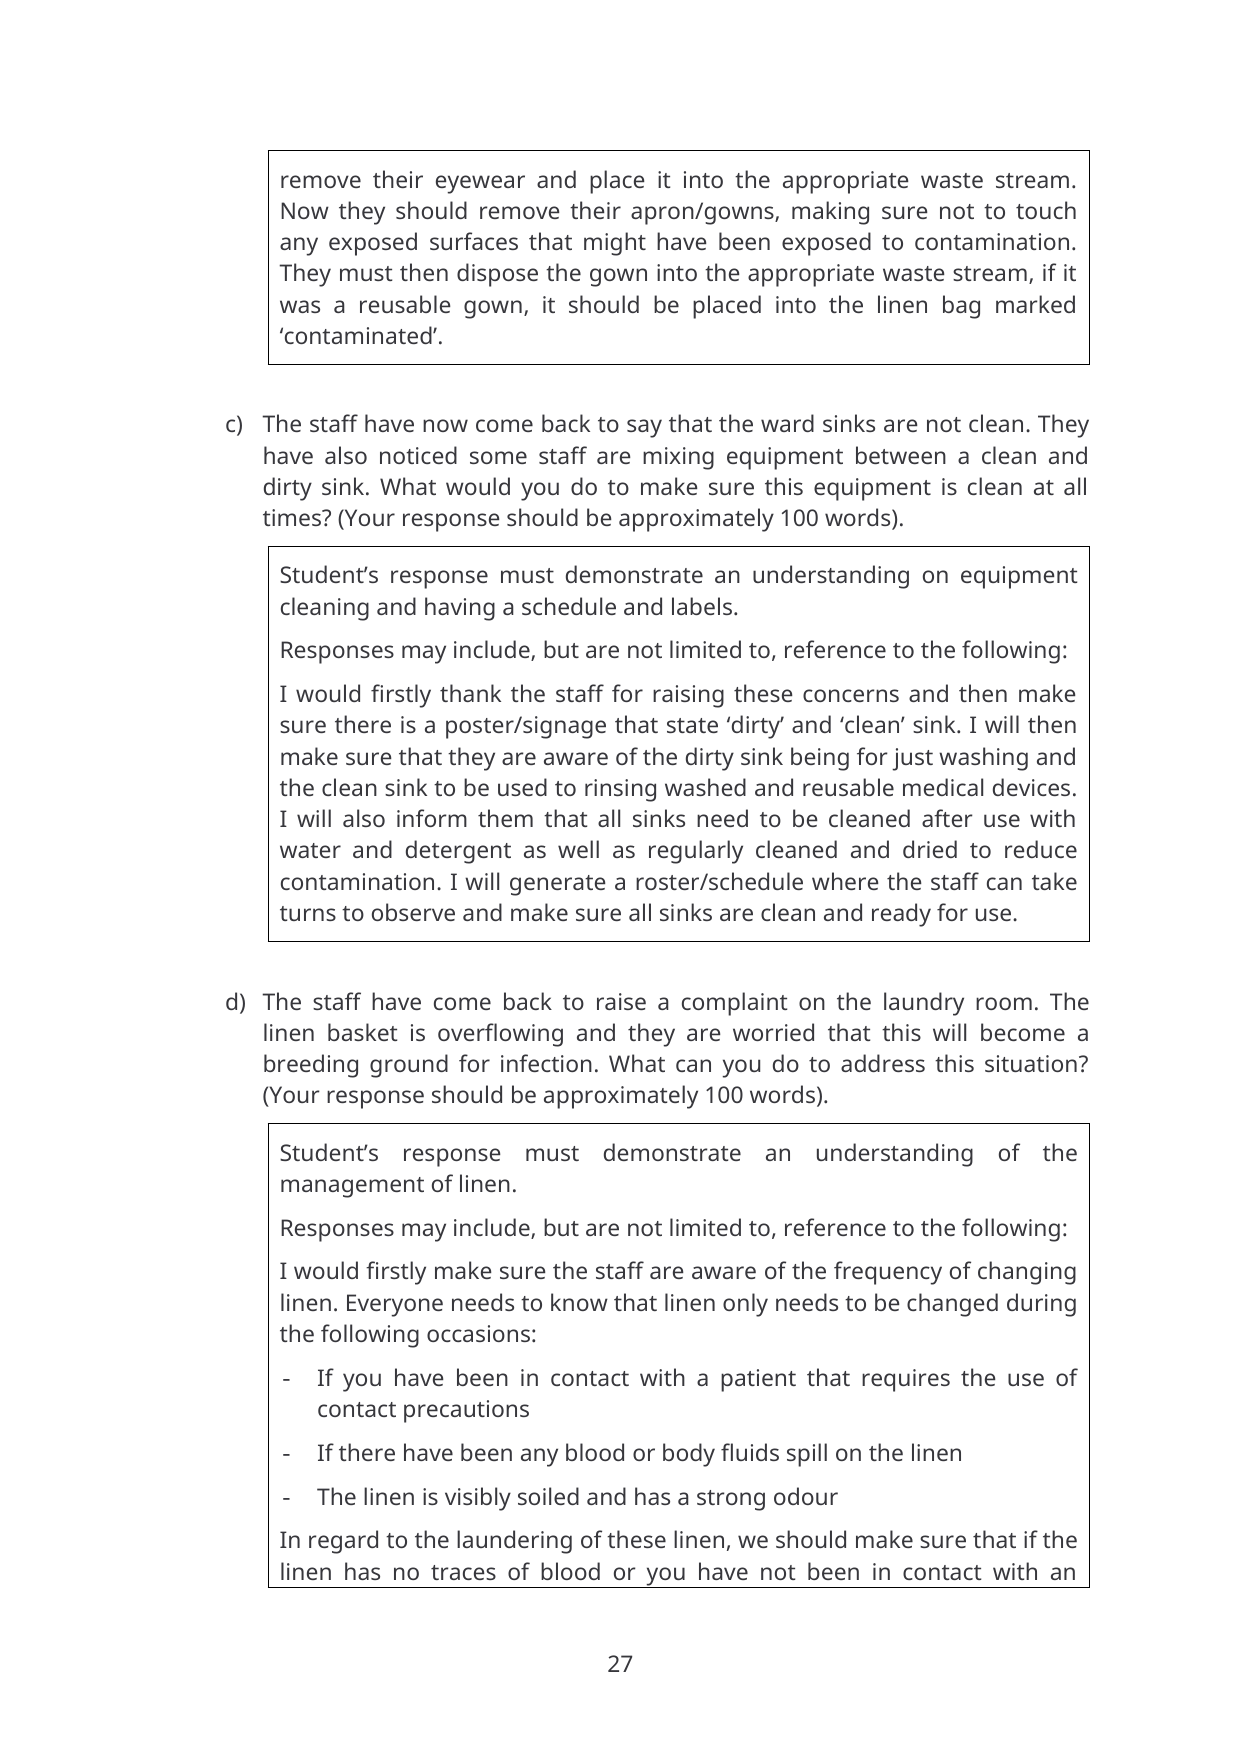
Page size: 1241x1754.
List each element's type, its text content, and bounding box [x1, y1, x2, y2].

table_header Student’s response must demonstrate an understanding on equipment cleaning and having a schedule and labels. Responses may include, but are not limited to, reference to the following: I would firstly thank the staff for raising these concerns and then make sure there is a poster/signage that state ‘dirty’ and ‘clean’ sink. I will then make sure that they are aware of the dirty sink being for just washing and the clean sink to be used to rinsing washed and reusable medical devices. I will also inform them that all sinks need to be cleaned after use with water and detergent as well as regularly cleaned and dried to reduce contamination. I will generate a roster/schedule where the staff can take turns to observe and make sure all sinks are clean and ready for use. [269, 547, 1089, 941]
text d) The staff have come back to raise a complaint on the laundry room. The linen basket is overflowing and they are worried that this will become a breeding ground for infection. What can you do to address this situation? (Your response should be approximately 100 words). [225, 985, 1090, 1110]
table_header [269, 151, 1089, 363]
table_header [269, 1124, 1089, 1587]
text c) The staff have now come back to say that the ward sinks are not clean. They have also noticed some staff are mixing equipment between a clean and dirty sink. What would you do to make sure this equipment is clean at all times? (Your response should be approximately 100 words). [225, 408, 1090, 533]
